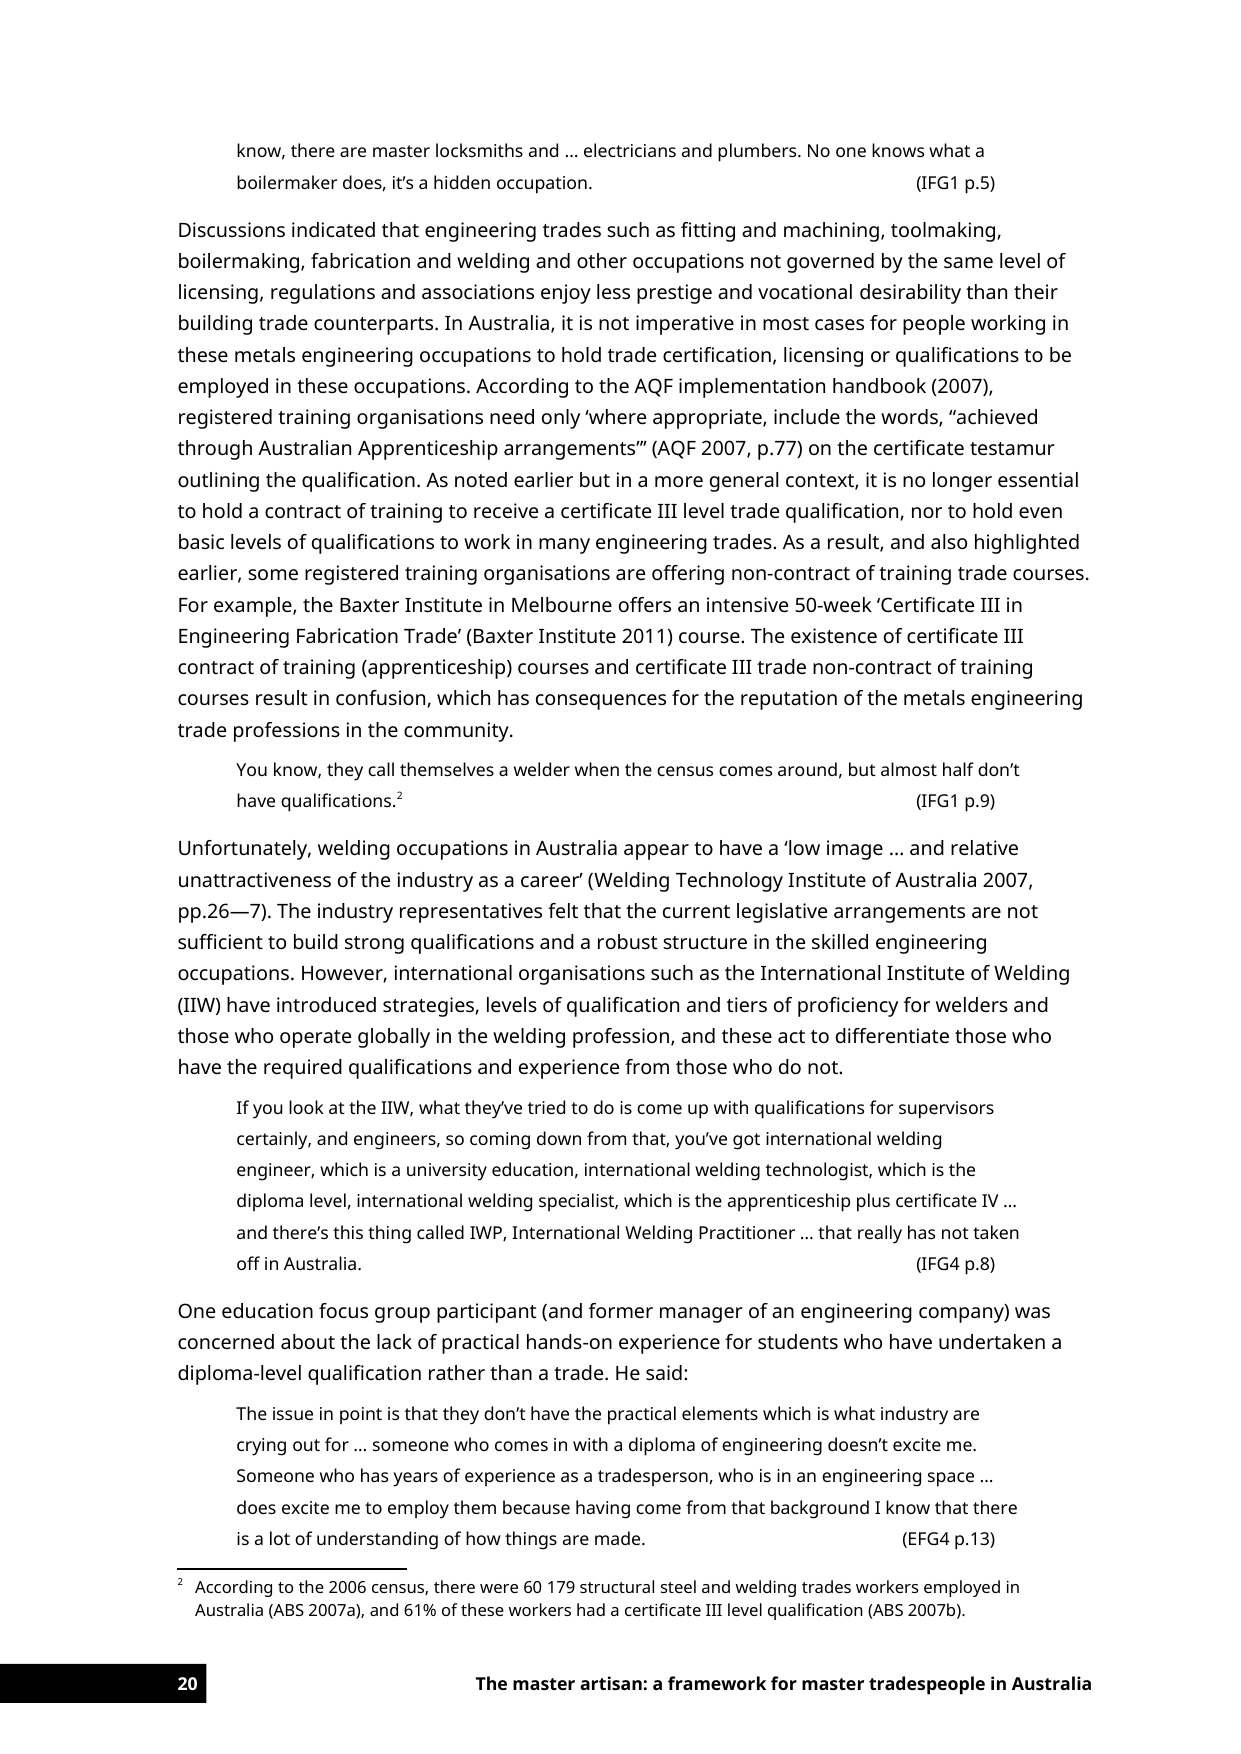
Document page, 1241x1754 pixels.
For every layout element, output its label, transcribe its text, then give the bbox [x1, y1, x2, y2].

text One education focus group participant (and former manager of an engineering company) was concerned about the lack of practical hands-on experience for students who have undertaken a diploma-level qualification rather than a trade. He said: [177, 1293, 1093, 1387]
text If you look at the IIW, what they’ve tried to do is come up with qualifications for supervisors certainly, and engineers, so coming down from that, you’ve got international welding engineer, which is a university education, international welding technologist, which is the diploma level, international welding specialist, which is the apprenticeship plus certificate IV … and there’s this thing called IWP, International Welding Practitioner … that really has not taken off in Australia. (IFG4 p.8) [236, 1089, 1024, 1277]
text Discussions indicated that engineering trades such as fitting and machining, toolmaking, boilermaking, fabrication and welding and other occupations not governed by the same level of licensing, regulations and associations enjoy less prestige and vocational desirability than their building trade counterparts. In Australia, it is not imperative in most cases for people working in these metals engineering occupations to hold trade certification, licensing or qualifications to be employed in these occupations. According to the AQF implementation handbook (2007), registered training organisations need only ‘where appropriate, include the words, “achieved through Australian Apprenticeship arrangements”’ (AQF 2007, p.77) on the certificate testamur outlining the qualification. As noted earlier but in a more general context, it is no longer essential to hold a contract of training to receive a certificate III level trade qualification, nor to hold even basic levels of qualifications to work in many engineering trades. As a result, and also highlighted earlier, some registered training organisations are offering non-contract of training trade courses. For example, the Baxter Institute in Melbourne offers an intensive 50-week ‘Certificate III in Engineering Fabrication Trade’ (Baxter Institute 2011) course. The existence of certificate III contract of training (apprenticeship) courses and certificate III trade non-contract of training courses result in confusion, which has consequences for the reputation of the metals engineering trade professions in the community. [177, 212, 1093, 743]
text You know, they call themselves a welder when the census comes around, but almost half don’t have qualifications. (IFG1 p.9) [236, 752, 1024, 814]
text The issue in point is that they don’t have the practical elements which is what industry are crying out for … someone who comes in with a diploma of engineering doesn’t excite me. Someone who has years of experience as a tradesperson, who is in an engineering space … does excite me to employ them because having come from that background I know that there is a lot of understanding of how things are made. (EFG4 p.13) [236, 1395, 1024, 1552]
text Unfortunately, welding occupations in Australia appear to have a ‘low image … and relative unattractiveness of the industry as a career’ (Welding Technology Institute of Australia 2007, pp.26—7). The industry representatives felt that the current legislative arrangements are not sufficient to build strong qualifications and a robust structure in the skilled engineering occupations. However, international organisations such as the International Institute of Welding (IIW) have introduced strategies, levels of qualification and tiers of proficiency for welders and those who operate globally in the welding profession, and these act to differentiate those who have the required qualifications and experience from those who do not. [177, 831, 1093, 1081]
